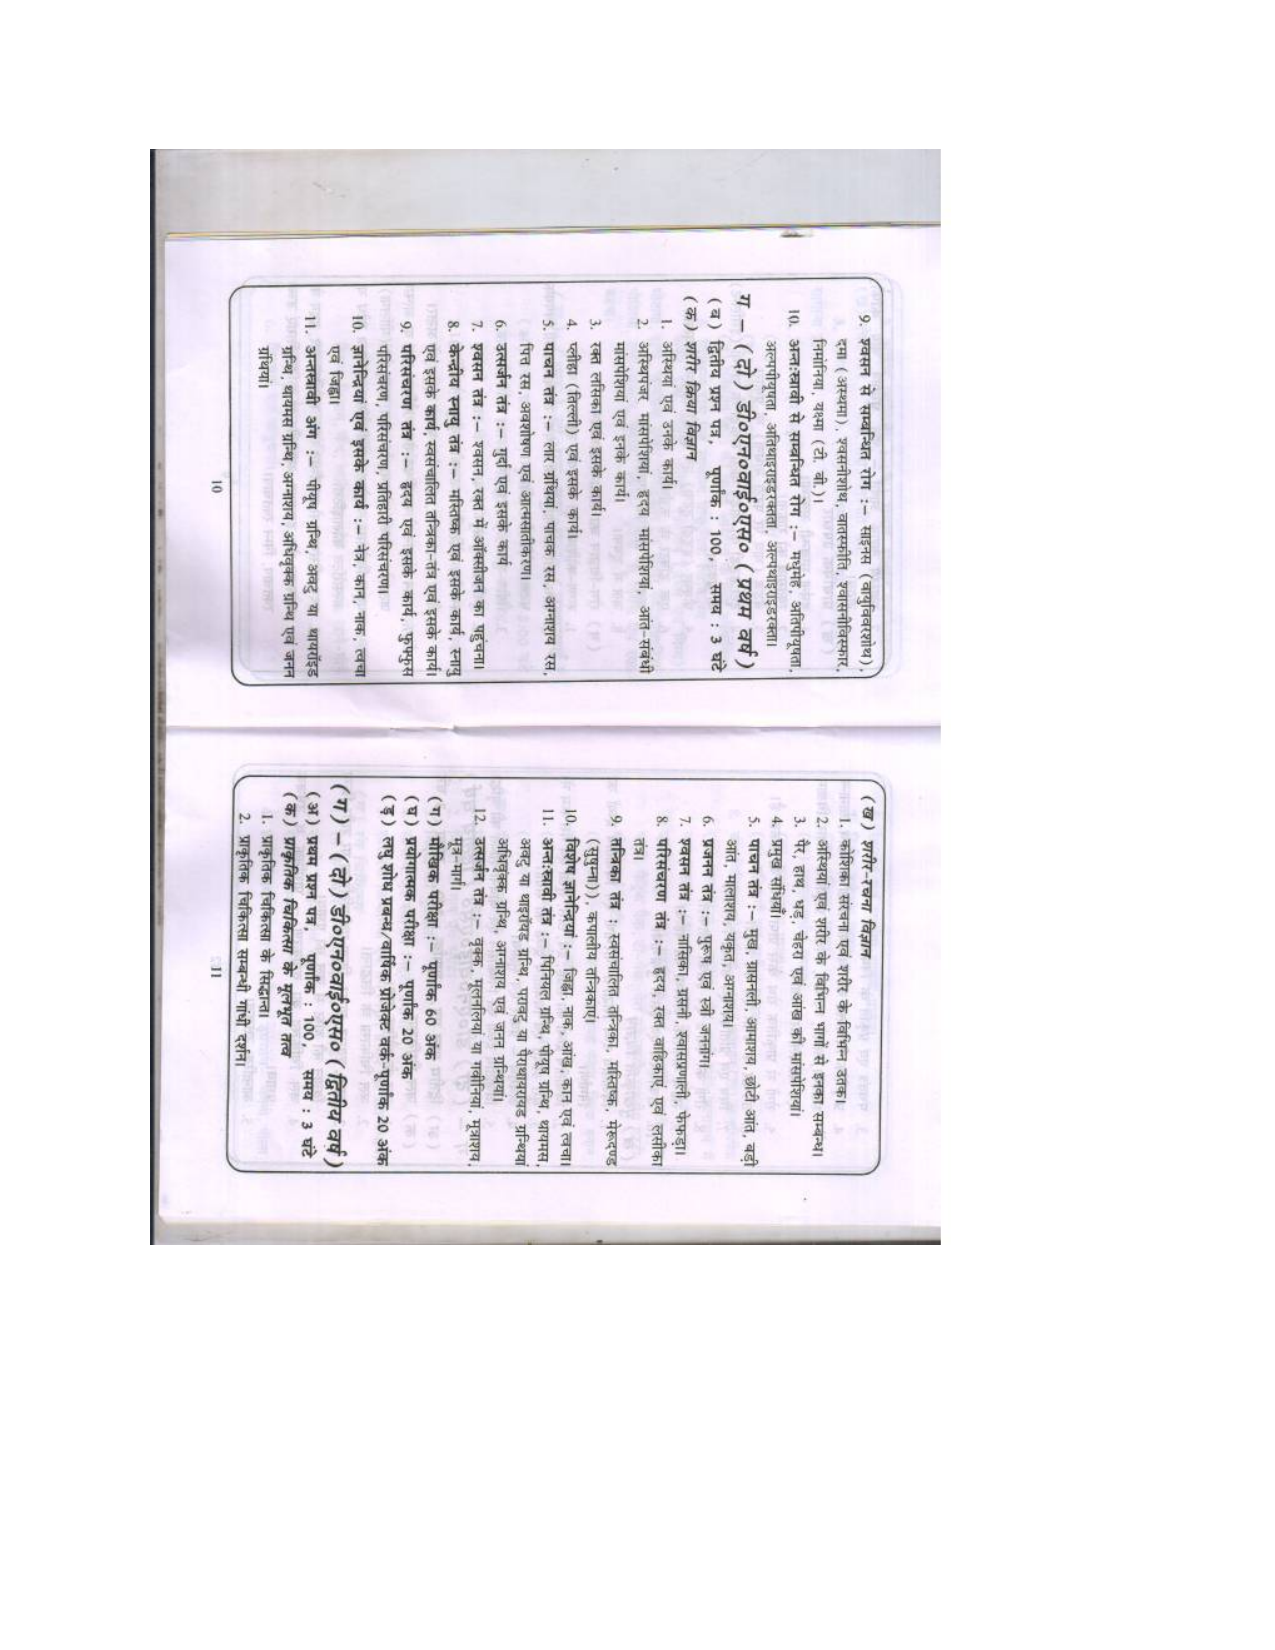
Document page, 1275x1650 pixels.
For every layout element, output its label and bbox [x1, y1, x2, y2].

picture [150, 149, 951, 1245]
